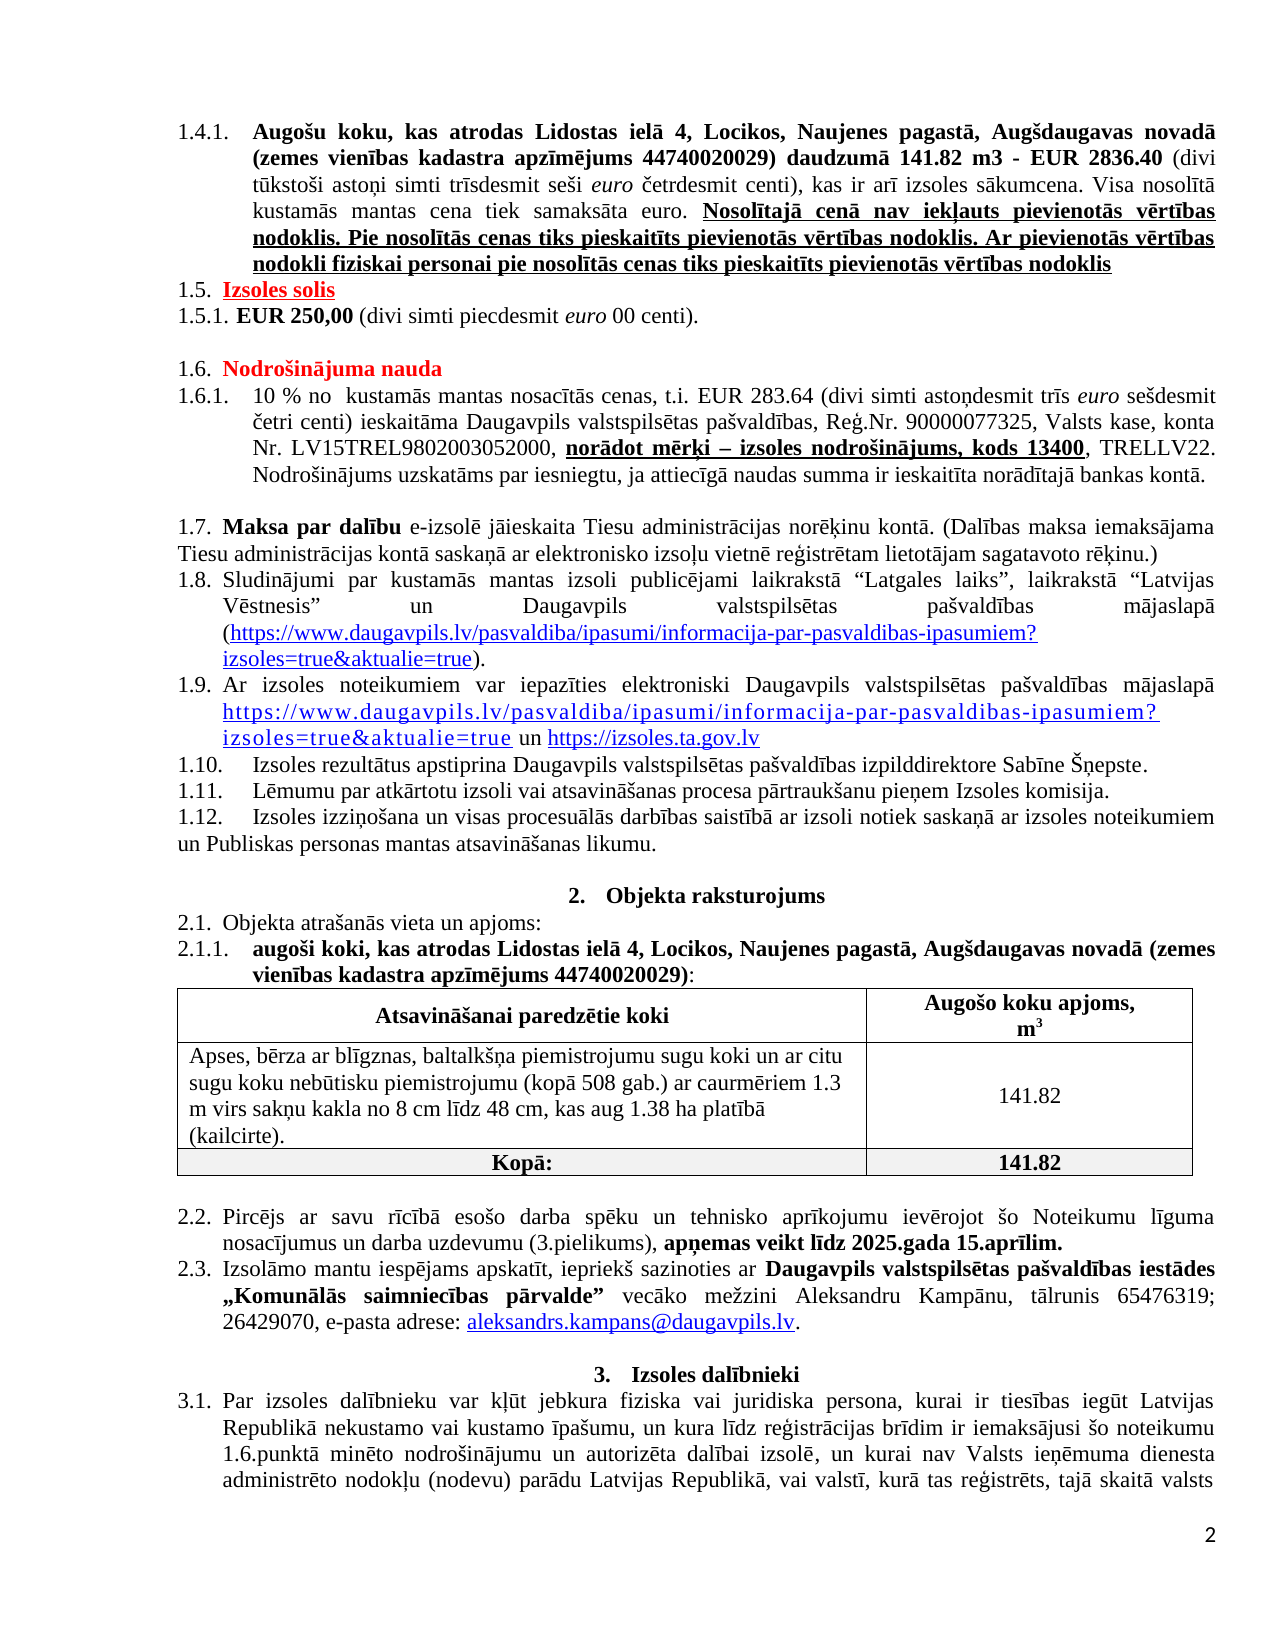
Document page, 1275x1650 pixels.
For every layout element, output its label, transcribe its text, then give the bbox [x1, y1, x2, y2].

list Izsoles solis [177, 276, 1216, 303]
list Pircējs ar savu rīcībā esošo darba spēku un tehnisko aprīkojumu ievērojot šo Noteikumu līguma nosacījumus un darba uzdevumu (3.pielikums), apņemas veikt līdz 2025.gada 15.aprīlim. [177, 1203, 1216, 1256]
list 10 % no kustamās mantas nosacītās cenas, t.i. EUR 283.64 (divi simti astoņdesmit trīs euro sešdesmit četri centi) ieskaitāma Daugavpils valstspilsētas pašvaldības, Reģ.Nr. 90000077325, Valsts kase, konta Nr. LV15TREL9802003052000, norādot mērķi – izsoles nodrošinājums, kods 13400, TRELLV22. Nodrošinājums uzskatāms par iesniegtu, ja attiecīgā naudas summa ir ieskaitīta norādītajā bankas kontā. [177, 382, 1216, 487]
table_cell 141.82 [867, 1149, 1192, 1175]
list Lēmumu par atkārtotu izsoli vai atsavināšanas procesa pārtraukšanu pieņem Izsoles komisija. [177, 777, 1216, 803]
table_header Atsavināšanai paredzētie koki [178, 989, 866, 1042]
list Augošu koku, kas atrodas Lidostas ielā 4, Locikos, Naujenes pagastā, Augšdaugavas novadā (zemes vienības kadastra apzīmējums 44740020029) daudzumā 141.82 m3 - EUR 2836.40 (divi tūkstoši astoņi simti trīsdesmit seši euro četrdesmit centi), kas ir arī izsoles sākumcena. Visa nosolītā kustamās mantas cena tiek samaksāta euro. Nosolītajā cenā nav iekļauts pievienotās vērtības nodoklis. Pie nosolītās cenas tiks pieskaitīts pievienotās vērtības nodoklis. Ar pievienotās vērtības nodokli fiziskai personai pie nosolītās cenas tiks pieskaitīts pievienotās vērtības nodoklis [177, 118, 1216, 276]
table_cell 141.82 [867, 1043, 1192, 1148]
list Izsolāmo mantu iespējams apskatīt, iepriekš sazinoties ar Daugavpils valstspilsētas pašvaldības iestādes „Komunālās saimniecības pārvalde” vecāko mežzini Aleksandru Kampānu, tālrunis 65476319; 26429070, e-pasta adrese: aleksandrs.kampans@daugavpils.lv. [177, 1256, 1216, 1334]
list Izsoles izziņošana un visas procesuālās darbības saistībā ar izsoli notiek saskaņā ar izsoles noteikumiem un Publiskas personas mantas atsavināšanas likumu. [177, 803, 1216, 856]
list Objekta raksturojums [177, 882, 1216, 909]
table_cell Kopā: [178, 1149, 866, 1175]
list augoši koki, kas atrodas Lidostas ielā 4, Locikos, Naujenes pagastā, Augšdaugavas novadā (zemes vienības kadastra apzīmējums 44740020029): [177, 935, 1216, 988]
list Objekta atrašanās vieta un apjoms: [177, 909, 1216, 935]
list Izsoles rezultātus apstiprina Daugavpils valstspilsētas pašvaldības izpilddirektore Sabīne Šņepste. [177, 751, 1216, 777]
list Nodrošinājuma nauda [177, 355, 1216, 382]
list Maksa par dalību e-izsolē jāieskaita Tiesu administrācijas norēķinu kontā. (Dalības maksa iemaksājama Tiesu administrācijas kontā saskaņā ar elektronisko izsoļu vietnē reģistrētam lietotājam sagatavoto rēķinu.) [177, 513, 1216, 566]
table_cell Apses, bērza ar blīgznas, baltalkšņa piemistrojumu sugu koki un ar citu sugu koku nebūtisku piemistrojumu (kopā 508 gab.) ar caurmēriem 1.3 m virs sakņu kakla no 8 cm līdz 48 cm, kas aug 1.38 ha platībā (kailcirte). [178, 1043, 866, 1148]
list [177, 1387, 1216, 1493]
list Ar izsoles noteikumiem var iepazīties elektroniski Daugavpils valstspilsētas pašvaldības mājaslapā https://www.daugavpils.lv/pasvaldiba/ipasumi/informacija-par-pasvaldibas-ipasumiem?izsoles=true&aktualie=true un https://izsoles.ta.gov.lv [177, 672, 1216, 751]
list Izsoles dalībnieki [177, 1361, 1216, 1387]
list Sludinājumi par kustamās mantas izsoli publicējami laikrakstā “Latgales laiks”, laikrakstā “Latvijas Vēstnesis” un Daugavpils valstspilsētas pašvaldības mājaslapā (https://www.daugavpils.lv/pasvaldiba/ipasumi/informacija-par-pasvaldibas-ipasumiem?izsoles=true&aktualie=true). [177, 566, 1216, 672]
list EUR 250,00 (divi simti piecdesmit euro 00 centi). [177, 303, 1216, 329]
table_header Augošo koku apjoms, m3 [867, 989, 1192, 1042]
